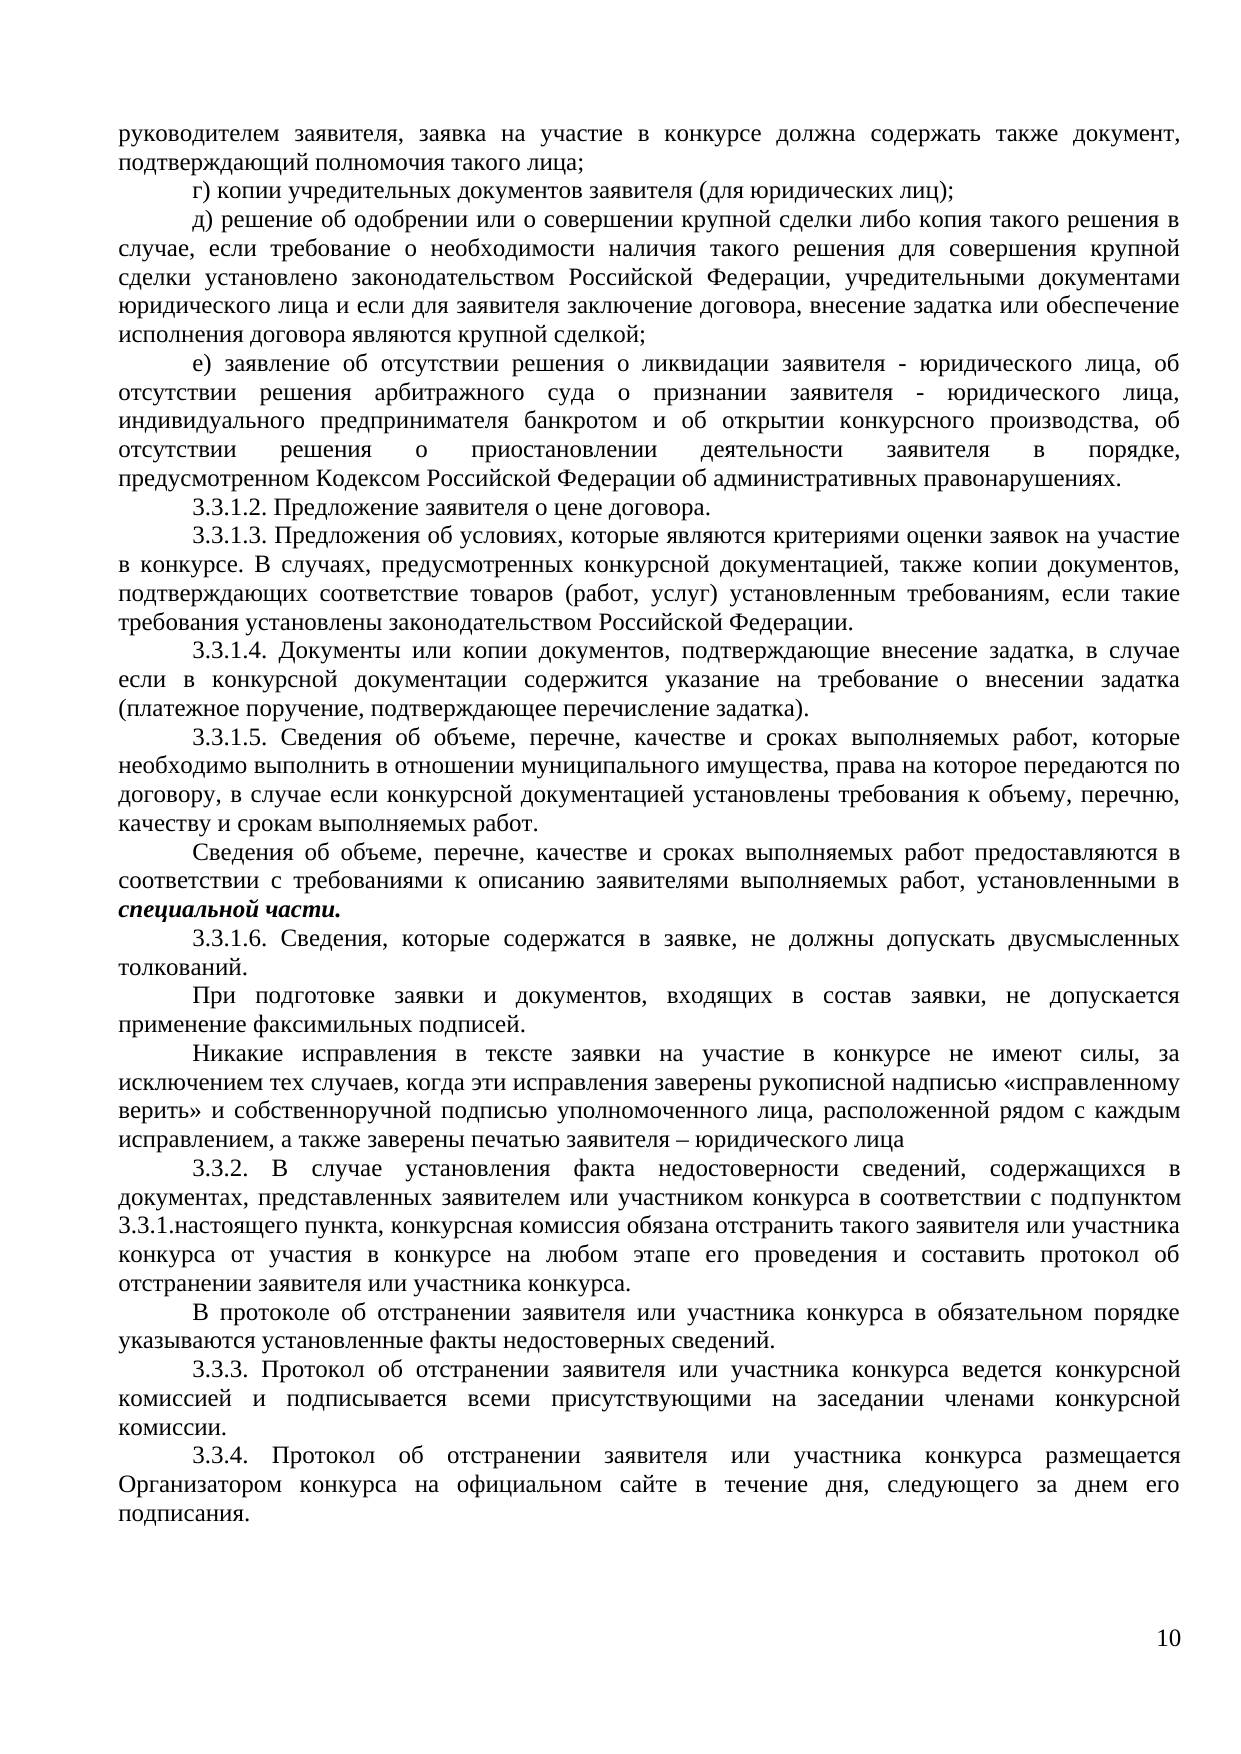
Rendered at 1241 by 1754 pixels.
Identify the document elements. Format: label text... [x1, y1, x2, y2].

text Никакие исправления в тексте заявки на участие в конкурсе не имеют силы, за исключением тех случаев, когда эти исправления заверены рукописной надписью «исправленному верить» и собственноручной подписью уполномоченного лица, расположенной рядом с каждым исправлением, а также заверены печатью заявителя – юридического лица [118, 1038, 1181, 1153]
text 3.3.1.2. Предложение заявителя о цене договора. [118, 492, 1181, 521]
text 3.3.4. Протокол об отстранении заявителя или участника конкурса размещается Организатором конкурса на официальном сайте в течение дня, следующего за днем его подписания. [118, 1441, 1181, 1527]
text 3.3.1.3. Предложения об условиях, которые являются критериями оценки заявок на участие в конкурсе. В случаях, предусмотренных конкурсной документацией, также копии документов, подтверждающих соответствие товаров (работ, услуг) установленным требованиям, если такие требования установлены законодательством Российской Федерации. [118, 521, 1181, 636]
text е) заявление об отсутствии решения о ликвидации заявителя - юридического лица, об отсутствии решения арбитражного суда о признании заявителя - юридического лица, индивидуального предпринимателя банкротом и об открытии конкурсного производства, об отсутствии решения о приостановлении деятельности заявителя в порядке, предусмотренном Кодексом Российской Федерации об административных правонарушениях. [118, 348, 1181, 492]
text Сведения об объеме, перечне, качестве и сроках выполняемых работ предоставляются в соответствии с требованиями к описанию заявителями выполняемых работ, установленными в специальной части. [118, 837, 1181, 923]
text При подготовке заявки и документов, входящих в состав заявки, не допускается применение факсимильных подписей. [118, 981, 1181, 1038]
text 3.3.1.6. Сведения, которые содержатся в заявке, не должны допускать двусмысленных толкований. [118, 923, 1181, 981]
text 3.3.1.5. Сведения об объеме, перечне, качестве и сроках выполняемых работ, которые необходимо выполнить в отношении муниципального имущества, права на которое передаются по договору, в случае если конкурсной документацией установлены требования к объему, перечню, качеству и срокам выполняемых работ. [118, 722, 1181, 837]
text 3.3.2. В случае установления факта недостоверности сведений, содержащихся в документах, представленных заявителем или участником конкурса в соответствии с подпунктом 3.3.1.настоящего пункта, конкурсная комиссия обязана отстранить такого заявителя или участника конкурса от участия в конкурсе на любом этапе его проведения и составить протокол об отстранении заявителя или участника конкурса. [118, 1153, 1181, 1297]
text г) копии учредительных документов заявителя (для юридических лиц); [118, 176, 1181, 204]
text В протоколе об отстранении заявителя или участника конкурса в обязательном порядке указываются установленные факты недостоверных сведений. [118, 1297, 1181, 1354]
text 3.3.3. Протокол об отстранении заявителя или участника конкурса ведется конкурсной комиссией и подписывается всеми присутствующими на заседании членами конкурсной комиссии. [118, 1354, 1181, 1441]
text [118, 118, 1181, 176]
text 3.3.1.4. Документы или копии документов, подтверждающие внесение задатка, в случае если в конкурсной документации содержится указание на требование о внесении задатка (платежное поручение, подтверждающее перечисление задатка). [118, 636, 1181, 722]
text д) решение об одобрении или о совершении крупной сделки либо копия такого решения в случае, если требование о необходимости наличия такого решения для совершения крупной сделки установлено законодательством Российской Федерации, учредительными документами юридического лица и если для заявителя заключение договора, внесение задатка или обеспечение исполнения договора являются крупной сделкой; [118, 204, 1181, 348]
